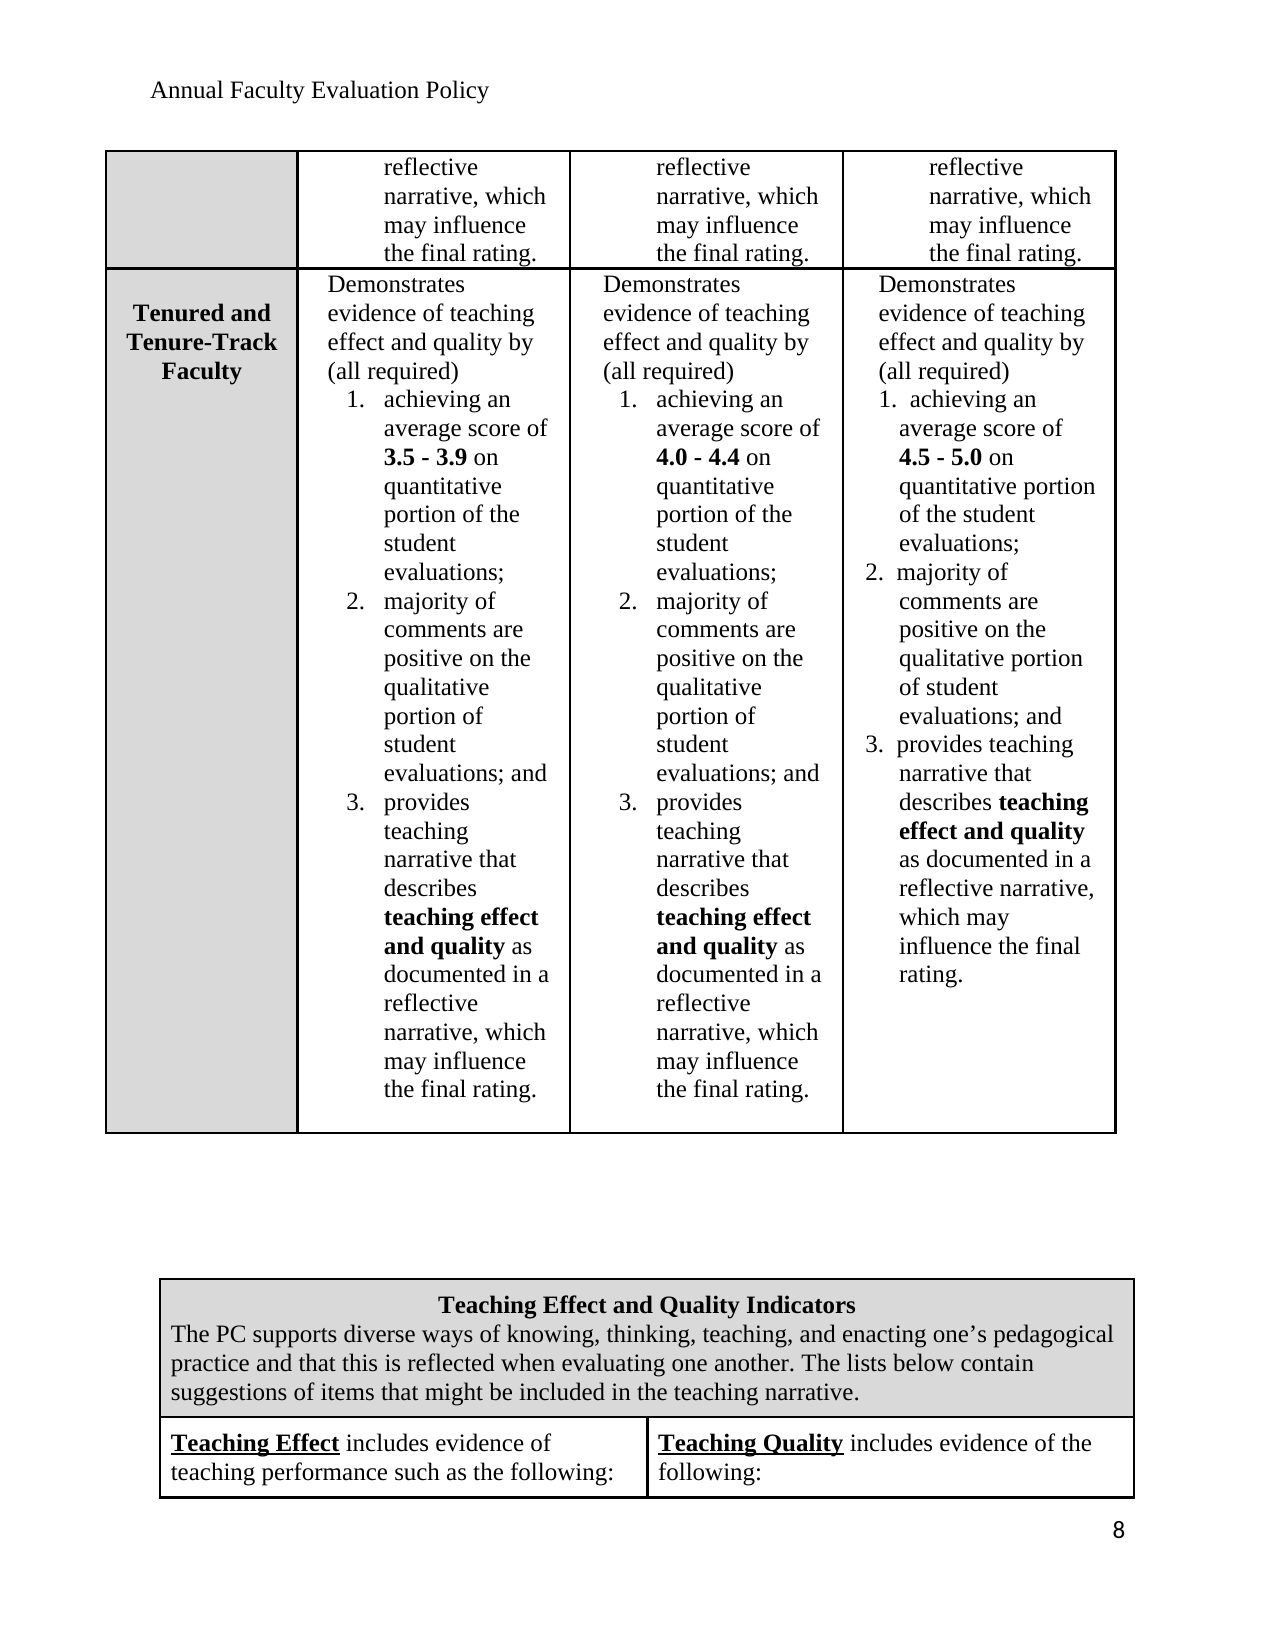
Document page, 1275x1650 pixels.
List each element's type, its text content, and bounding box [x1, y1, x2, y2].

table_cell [571, 152, 842, 267]
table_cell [107, 152, 296, 267]
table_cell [844, 152, 1114, 267]
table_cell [649, 1418, 1133, 1496]
table_header Teaching Effect and Quality Indicators The PC supports diverse ways of knowing, thinking, teaching, and enacting one’s pedagogical practice and that this is reflected when evaluating one another. The lists below contain suggestions of items that might be included in the teaching narrative. [161, 1280, 1133, 1416]
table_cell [161, 1418, 646, 1496]
table_cell Tenured and Tenure-Track Faculty [107, 270, 296, 1132]
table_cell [299, 152, 569, 267]
table_cell Demonstrates evidence of teaching effect and quality by (all required) 1. achieving an average score of 4.5 - 5.0 on quantitative portion of the student evaluations; 2. majority of comments are positive on the qualitative portion of student evaluations; and 3. provides teaching narrative that describes teaching effect and quality as documented in a reflective narrative, which may influence the final rating. [844, 270, 1114, 1132]
